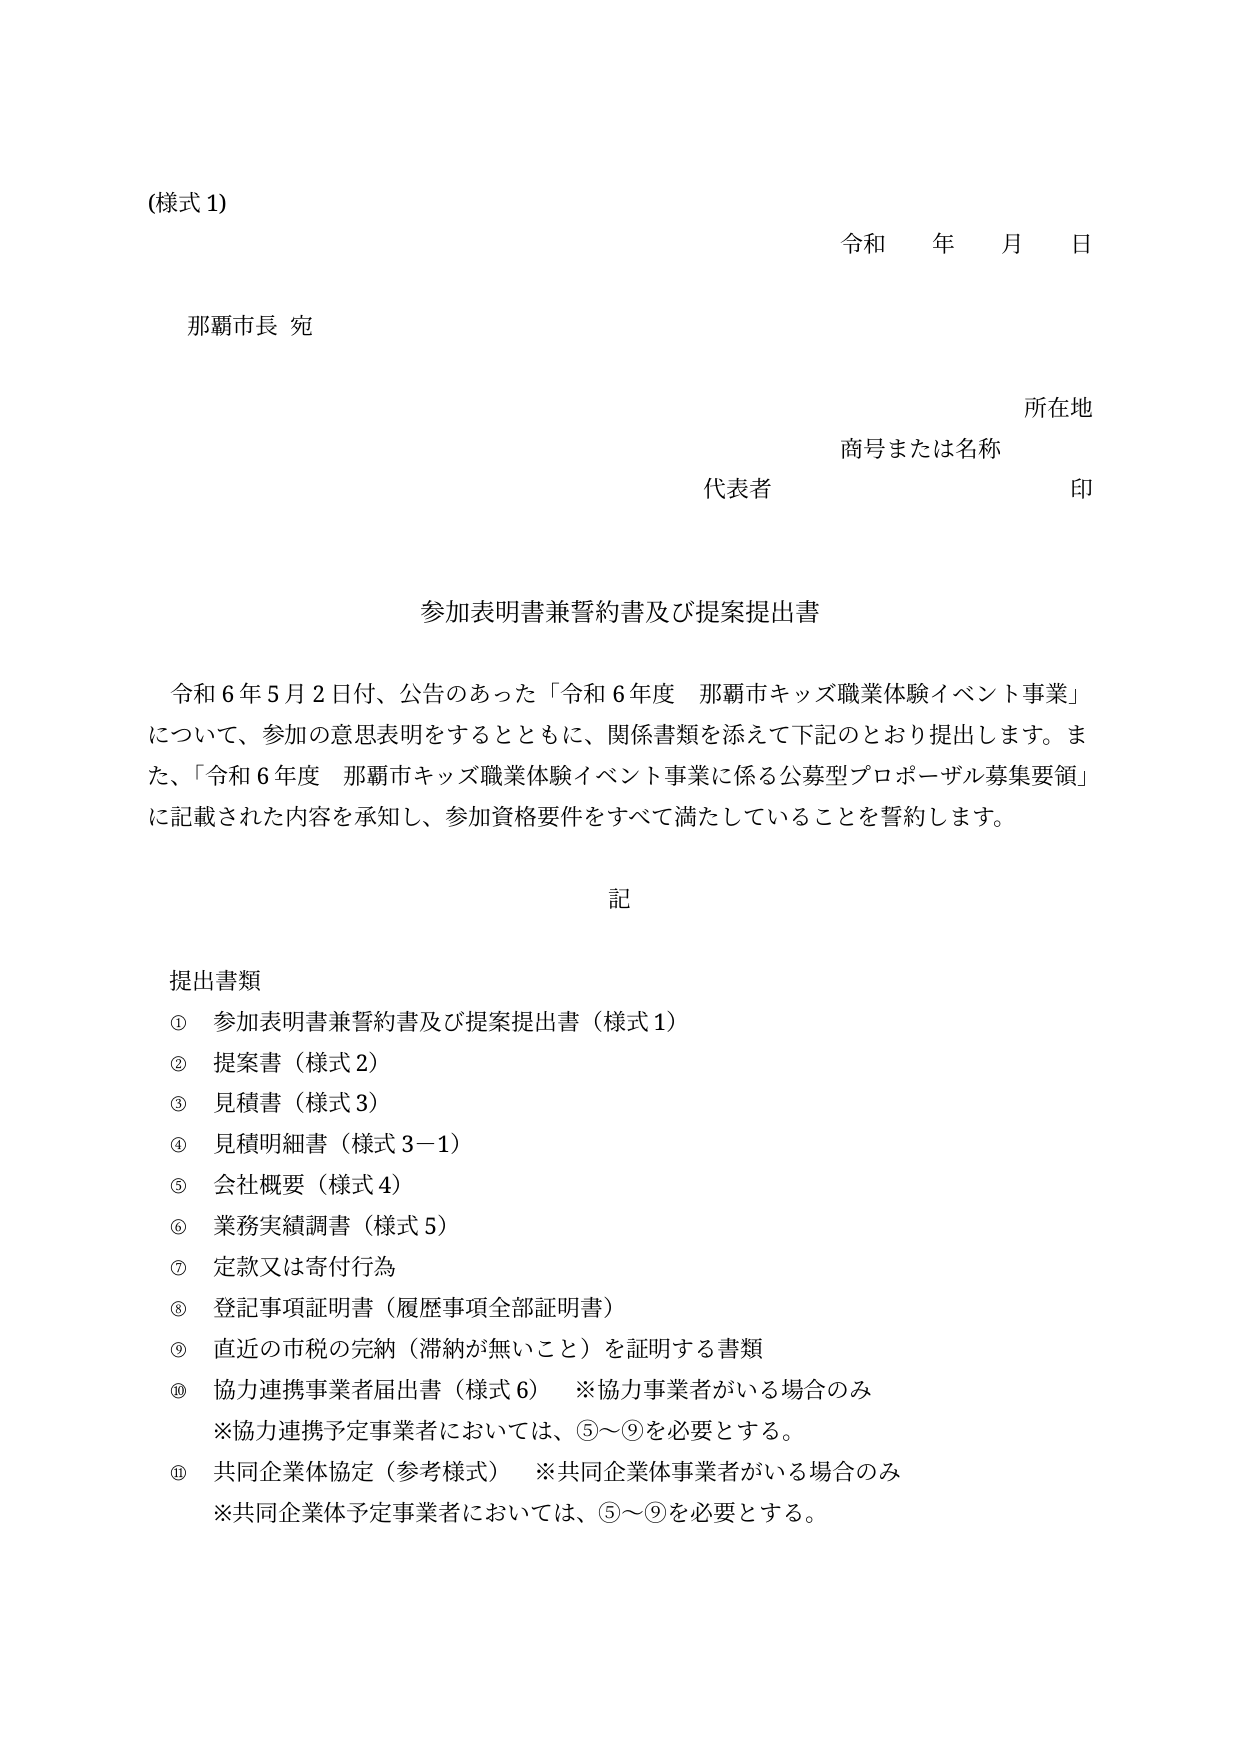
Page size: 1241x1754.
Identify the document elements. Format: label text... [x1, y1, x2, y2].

text 提出書類 [169, 959, 1092, 1000]
text 令和6年5月2日付、公告のあった「令和6年度 那覇市キッズ職業体験イベント事業」について、参加の意思表明をするとともに、関係書類を添えて下記のとおり提出します。また、｢令和6年度 那覇市キッズ職業体験イベント事業に係る公募型プロポーザル募集要領｣に記載された内容を承知し、参加資格要件をすべて満たしていることを誓約します。 [148, 672, 1092, 836]
text 所在地 [191, 386, 1092, 427]
list 登記事項証明書（履歴事項全部証明書） [169, 1286, 1092, 1327]
text 令和 年 月 日 [191, 222, 1092, 263]
list 見積書（様式3） [169, 1082, 1092, 1123]
list 共同企業体協定（参考様式） ※共同企業体事業者がいる場合のみ [169, 1450, 1092, 1491]
list 見積明細書（様式3－1） [169, 1123, 1092, 1163]
list 会社概要（様式4） [169, 1163, 1092, 1204]
list ※協力連携予定事業者においては、⑤～⑨を必要とする。 [213, 1409, 1092, 1450]
text (様式1) [148, 181, 1092, 222]
list 定款又は寄付行為 [169, 1245, 1092, 1286]
text 記 [148, 877, 1092, 918]
text 参加表明書兼誓約書及び提案提出書 [148, 590, 1092, 631]
text 那覇市長 宛 [148, 304, 1092, 345]
list 業務実績調書（様式5） [169, 1204, 1092, 1245]
list 直近の市税の完納（滞納が無いこと）を証明する書類 [169, 1327, 1092, 1368]
text 代表者 印 [191, 468, 1092, 508]
list 協力連携事業者届出書（様式6） ※協力事業者がいる場合のみ [169, 1368, 1092, 1409]
text 商号または名称 [191, 427, 1001, 468]
list ※共同企業体予定事業者においては、⑤～⑨を必要とする。 [213, 1491, 1092, 1532]
list 参加表明書兼誓約書及び提案提出書（様式1） [169, 1000, 1092, 1041]
list 提案書（様式2） [169, 1041, 1092, 1082]
